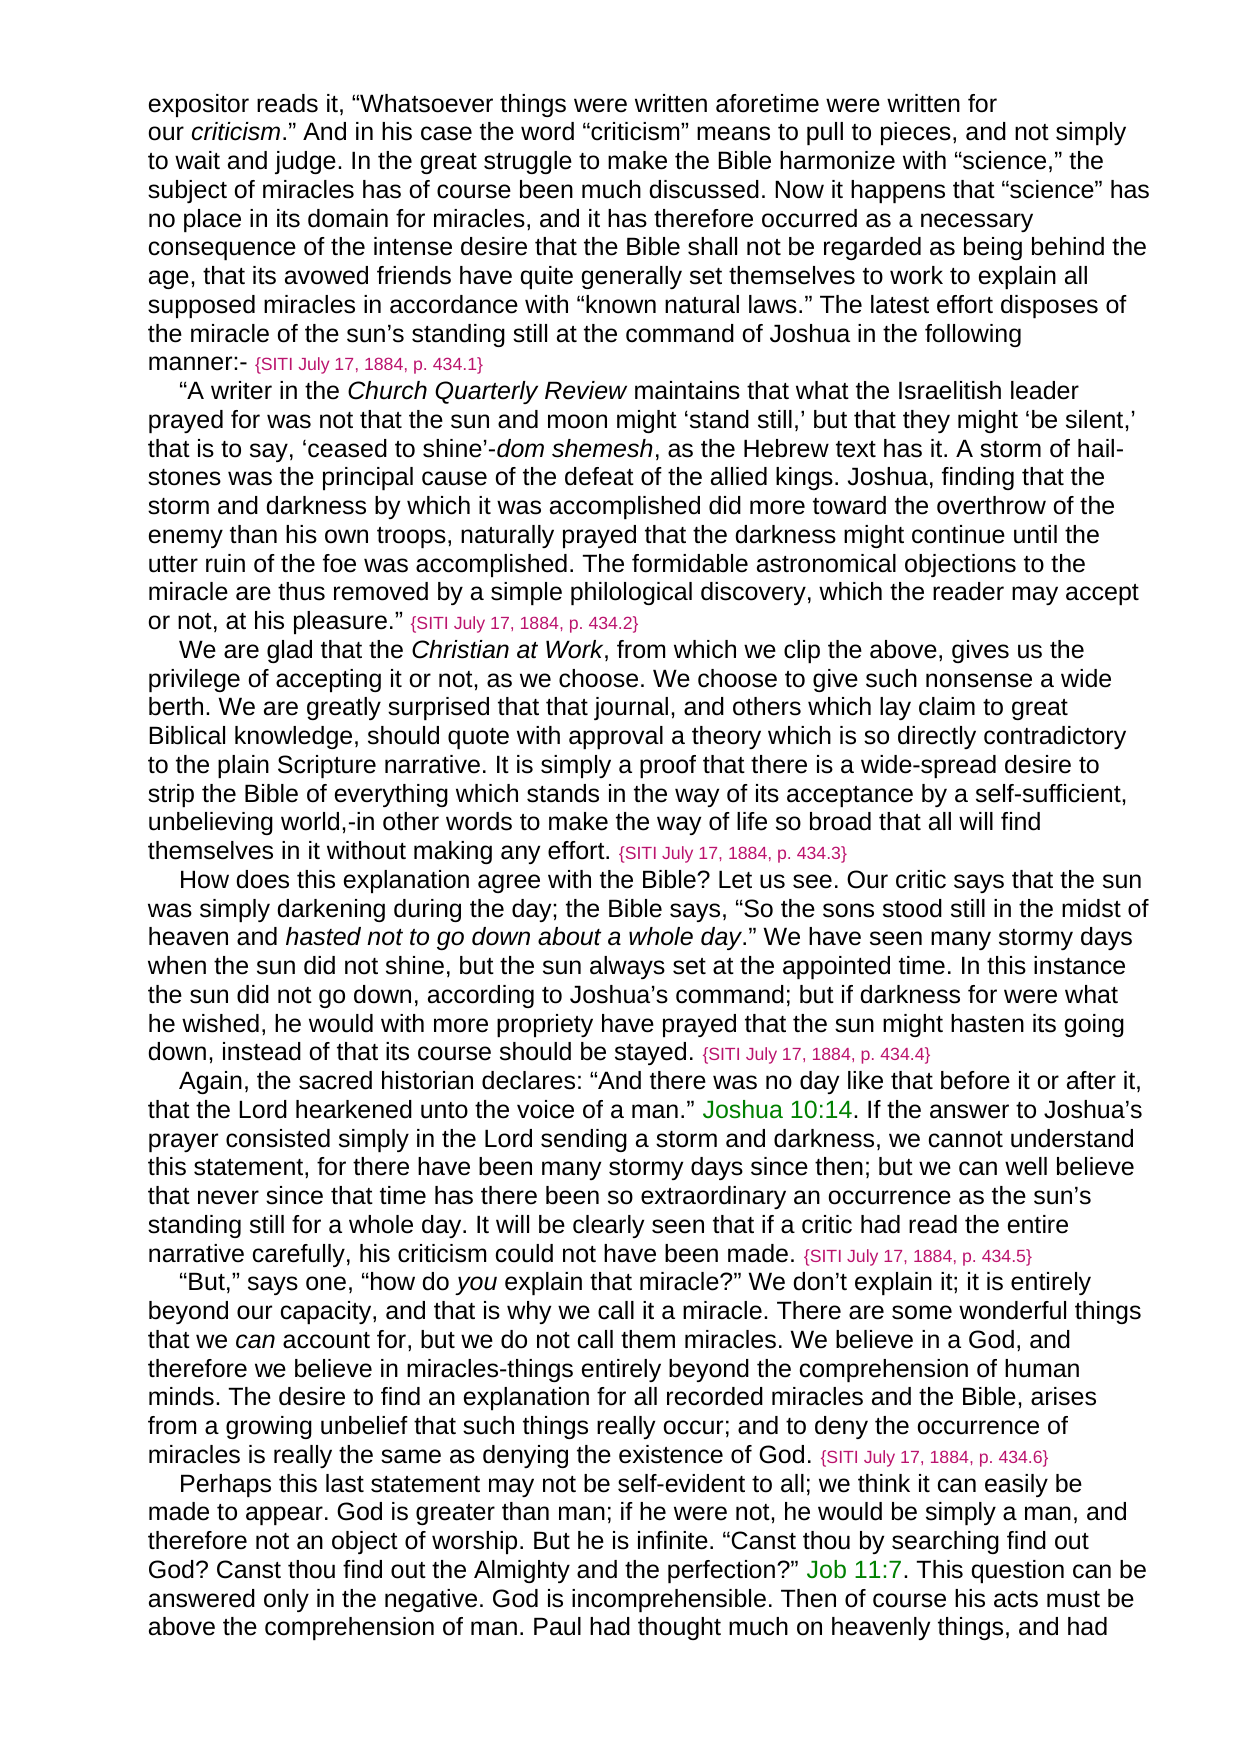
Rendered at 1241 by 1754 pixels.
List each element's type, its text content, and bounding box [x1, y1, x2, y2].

text “But,” says one, “how do you explain that miracle?” We don’t explain it; it is entirely beyond our capacity, and that is why we call it a miracle. There are some wonderful things that we can account for, but we do not call them miracles. We believe in a God, and therefore we believe in miracles-things entirely beyond the comprehension of human minds. The desire to find an explanation for all recorded miracles and the Bible, arises from a growing unbelief that such things really occur; and to deny the occurrence of miracles is really the same as denying the existence of God. {SITI July 17, 1884, p. 434.6} [148, 1267, 1152, 1468]
text Again, the sacred historian declares: “And there was no day like that before it or after it, that the Lord hearkened unto the voice of a man.” Joshua 10:14. If the answer to Joshua’s prayer consisted simply in the Lord sending a storm and darkness, we cannot understand this statement, for there have been many stormy days since then; but we can well believe that never since that time has there been so extraordinary an occurrence as the sun’s standing still for a whole day. It will be clearly seen that if a critic had read the entire narrative carefully, his criticism could not have been made. {SITI July 17, 1884, p. 434.5} [148, 1066, 1152, 1267]
text “A writer in the Church Quarterly Review maintains that what the Israelitish leader prayed for was not that the sun and moon might ‘stand still,’ but that they might ‘be silent,’ that is to say, ‘ceased to shine’-dom shemesh, as the Hebrew text has it. A storm of hail-stones was the principal cause of the defeat of the allied kings. Joshua, finding that the storm and darkness by which it was accomplished did more toward the overthrow of the enemy than his own troops, naturally prayed that the darkness might continue until the utter ruin of the foe was accomplished. The formidable astronomical objections to the miracle are thus removed by a simple philological discovery, which the reader may accept or not, at his pleasure.” {SITI July 17, 1884, p. 434.2} [148, 376, 1152, 635]
text We are glad that the Christian at Work, from which we clip the above, gives us the privilege of accepting it or not, as we choose. We choose to give such nonsense a wide berth. We are greatly surprised that that journal, and others which lay claim to great Biblical knowledge, should quote with approval a theory which is so directly contradictory to the plain Scripture narrative. It is simply a proof that there is a wide-spread desire to strip the Bible of everything which stands in the way of its acceptance by a self-sufficient, unbelieving world,-in other words to make the way of life so broad that all will find themselves in it without making any effort. {SITI July 17, 1884, p. 434.3} [148, 635, 1152, 865]
text How does this explanation agree with the Bible? Let us see. Our critic says that the sun was simply darkening during the day; the Bible says, “So the sons stood still in the midst of heaven and hasted not to go down about a whole day.” We have seen many stormy days when the sun did not shine, but the sun always set at the appointed time. In this instance the sun did not go down, according to Joshua’s command; but if darkness for were what he wished, he would with more propriety have prayed that the sun might hasten its going down, instead of that its course should be stayed. {SITI July 17, 1884, p. 434.4} [148, 865, 1152, 1066]
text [148, 1468, 1152, 1641]
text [148, 88, 1152, 376]
